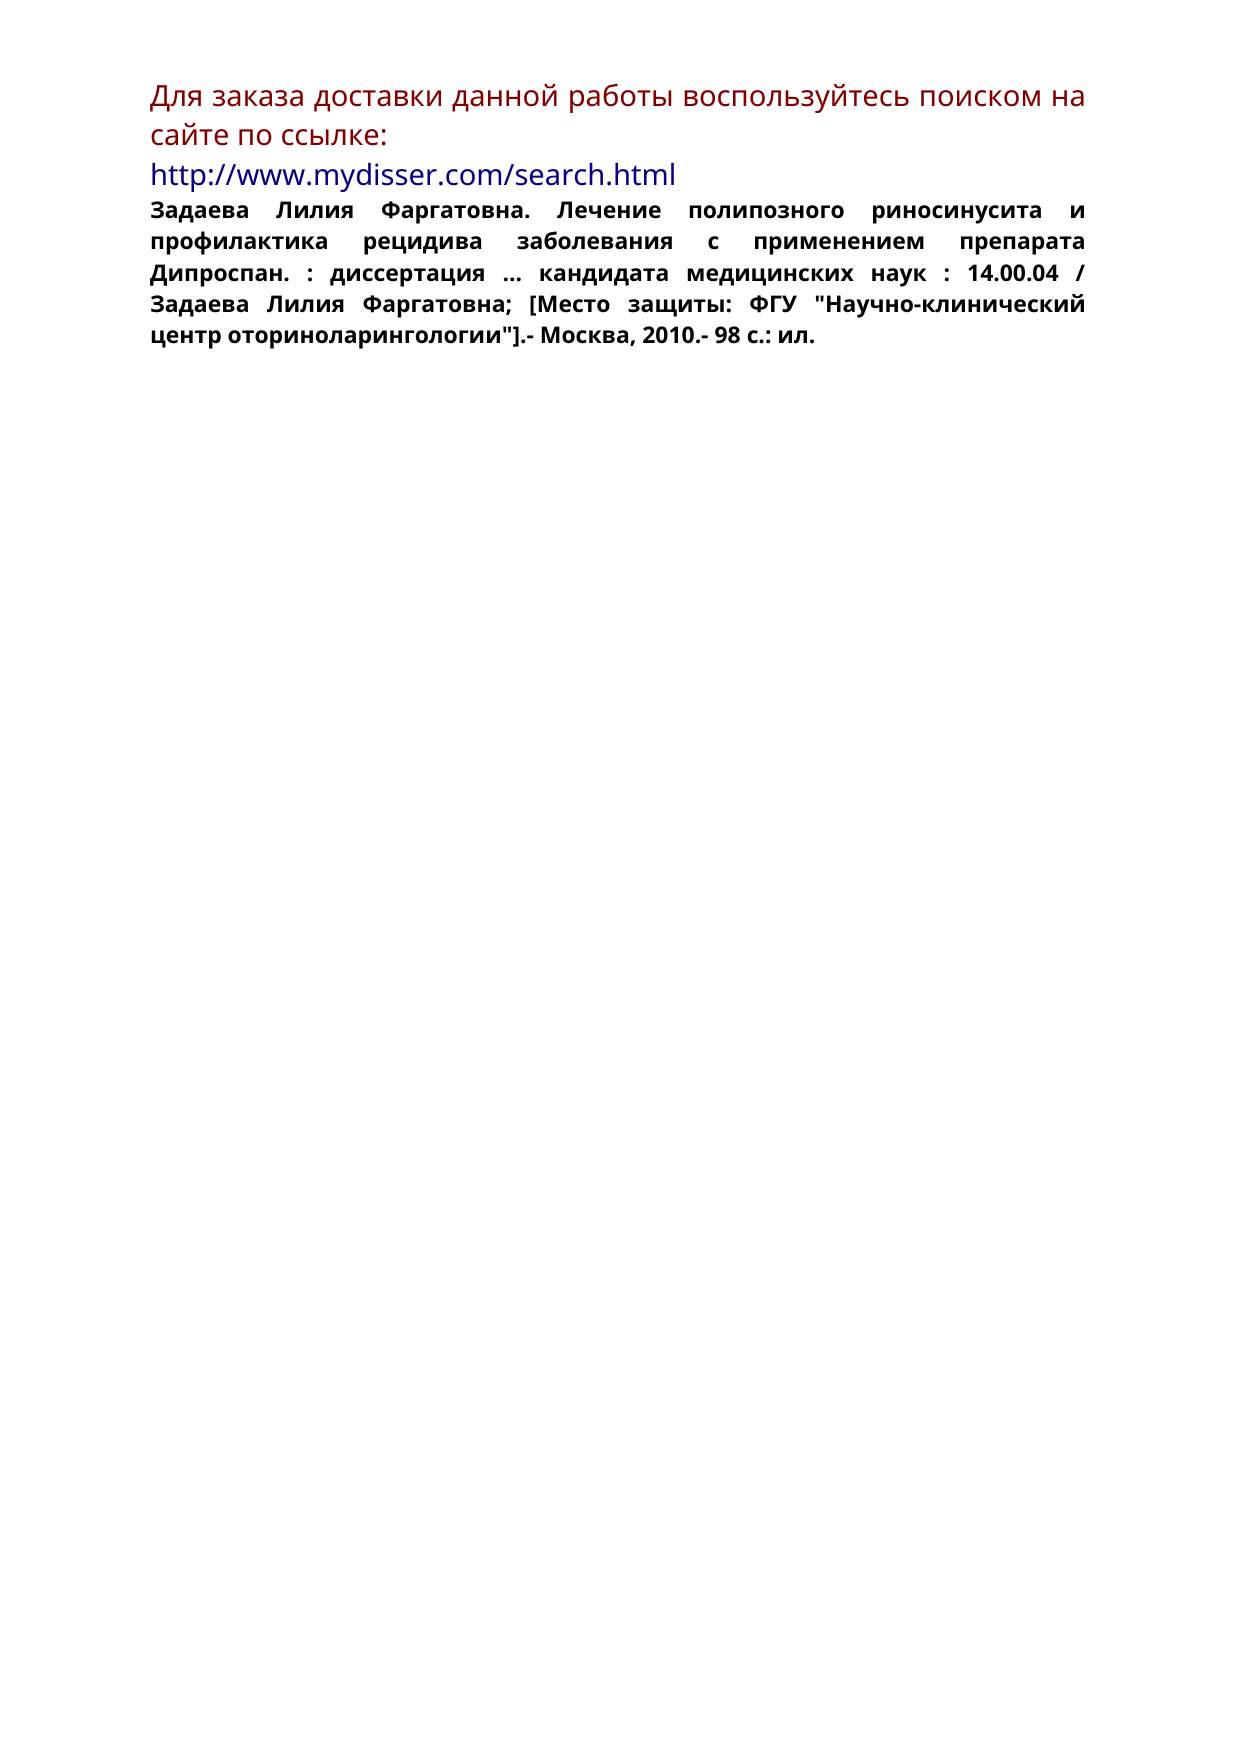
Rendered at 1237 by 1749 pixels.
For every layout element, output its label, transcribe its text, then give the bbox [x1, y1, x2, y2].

text Задаева Лилия Фаргатовна. Лечение полипозного риносинусита и профилактика рецидива заболевания с применением препарата Дипроспан. : диссертация ... кандидата медицинских наук : 14.00.04 / Задаева Лилия Фаргатовна; [Место защиты: ФГУ "Научно-клинический центр оториноларингологии"].- Москва, 2010.- 98 с.: ил. [150, 194, 1086, 350]
